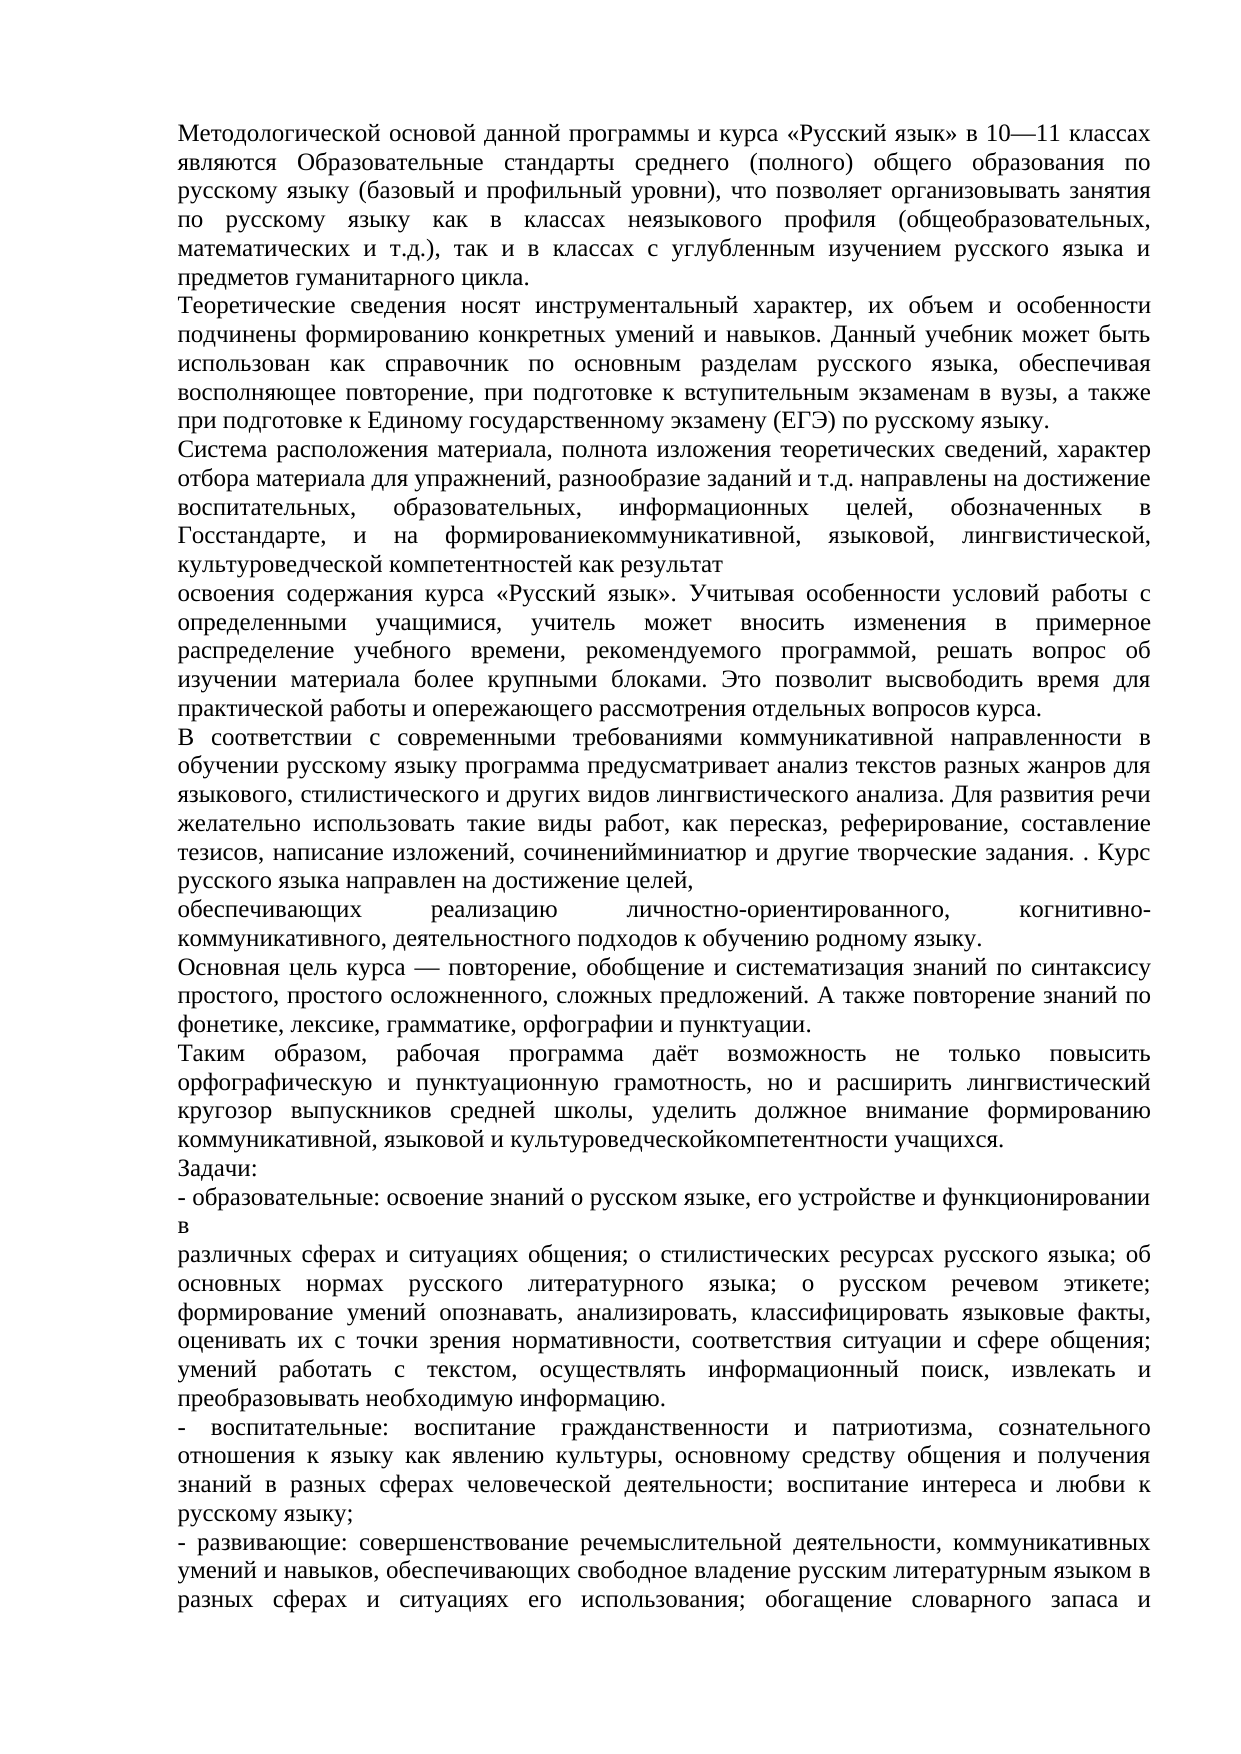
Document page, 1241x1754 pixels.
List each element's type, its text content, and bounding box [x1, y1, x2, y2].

text Задачи: [177, 1153, 1152, 1182]
text - воспитательные: воспитание гражданственности и патриотизма, сознательного отношения к языку как явлению культуры, основному средству общения и получения знаний в разных сферах человеческой деятельности; воспитание интереса и любви к русскому языку; [177, 1412, 1152, 1527]
text освоения содержания курса «Русский язык». Учитывая особенности условий работы с определенными учащимися, учитель может вносить изменения в примерное распределение учебного времени, рекомендуемого программой, решать вопрос об изучении материала более крупными блоками. Это позволит высвободить время для практической работы и опережающего рассмотрения отдельных вопросов курса. [177, 578, 1152, 722]
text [177, 1527, 1152, 1613]
text - образовательные: освоение знаний о русском языке, его устройстве и функционировании в [177, 1182, 1152, 1239]
text Теоретические сведения носят инструментальный характер, их объем и особенности подчинены формированию конкретных умений и навыков. Данный учебник может быть использован как справочник по основным разделам русского языка, обеспечивая восполняющее повторение, при подготовке к вступительным экзаменам в вузы, а также при подготовке к Единому государственному экзамену (ЕГЭ) по русскому языку. [177, 291, 1152, 434]
text различных сферах и ситуациях общения; о стилистических ресурсах русского языка; об основных нормах русского литературного языка; о русском речевом этикете; формирование умений опознавать, анализировать, классифицировать языковые факты, оценивать их с точки зрения нормативности, соответствия ситуации и сфере общения; умений работать с текстом, осуществлять информационный поиск, извлекать и преобразовывать необходимую информацию. [177, 1239, 1152, 1412]
text Таким образом, рабочая программа даёт возможность не только повысить орфографическую и пунктуационную грамотность, но и расширить лингвистический кругозор выпускников средней школы, уделить должное внимание формированию коммуникативной, языковой и культуроведческойкомпетентности учащихся. [177, 1038, 1152, 1153]
text обеспечивающих реализацию личностно-ориентированного, когнитивно-коммуникативного, деятельностного подходов к обучению родному языку. [177, 894, 1152, 952]
text Методологической основой данной программы и курса «Русский язык» в 10—11 классах являются Образовательные стандарты среднего (полного) общего образования по русскому языку (базовый и профильный уровни), что позволяет организовывать занятия по русскому языку как в классах неязыкового профиля (общеобразовательных, математических и т.д.), так и в классах с углубленным изучением русского языка и предметов гуманитарного цикла. [177, 118, 1152, 291]
text Система расположения материала, полнота изложения теоретических сведений, характер отбора материала для упражнений, разнообразие заданий и т.д. направлены на достижение воспитательных, образовательных, информационных целей, обозначенных в Госстандарте, и на формированиекоммуникативной, языковой, лингвистической, культуроведческой компетентностей как результат [177, 434, 1152, 578]
text Основная цель курса — повторение, обобщение и систематизация знаний по синтаксису простого, простого осложненного, сложных предложений. А также повторение знаний по фонетике, лексике, грамматике, орфографии и пунктуации. [177, 952, 1152, 1038]
text В соответствии с современными требованиями коммуникативной направленности в обучении русскому языку программа предусматривает анализ текстов разных жанров для языкового, стилистического и других видов лингвистического анализа. Для развития речи желательно использовать такие виды работ, как пересказ, реферирование, составление тезисов, написание изложений, сочиненийминиатюр и другие творческие задания. . Курс русского языка направлен на достижение целей, [177, 722, 1152, 894]
